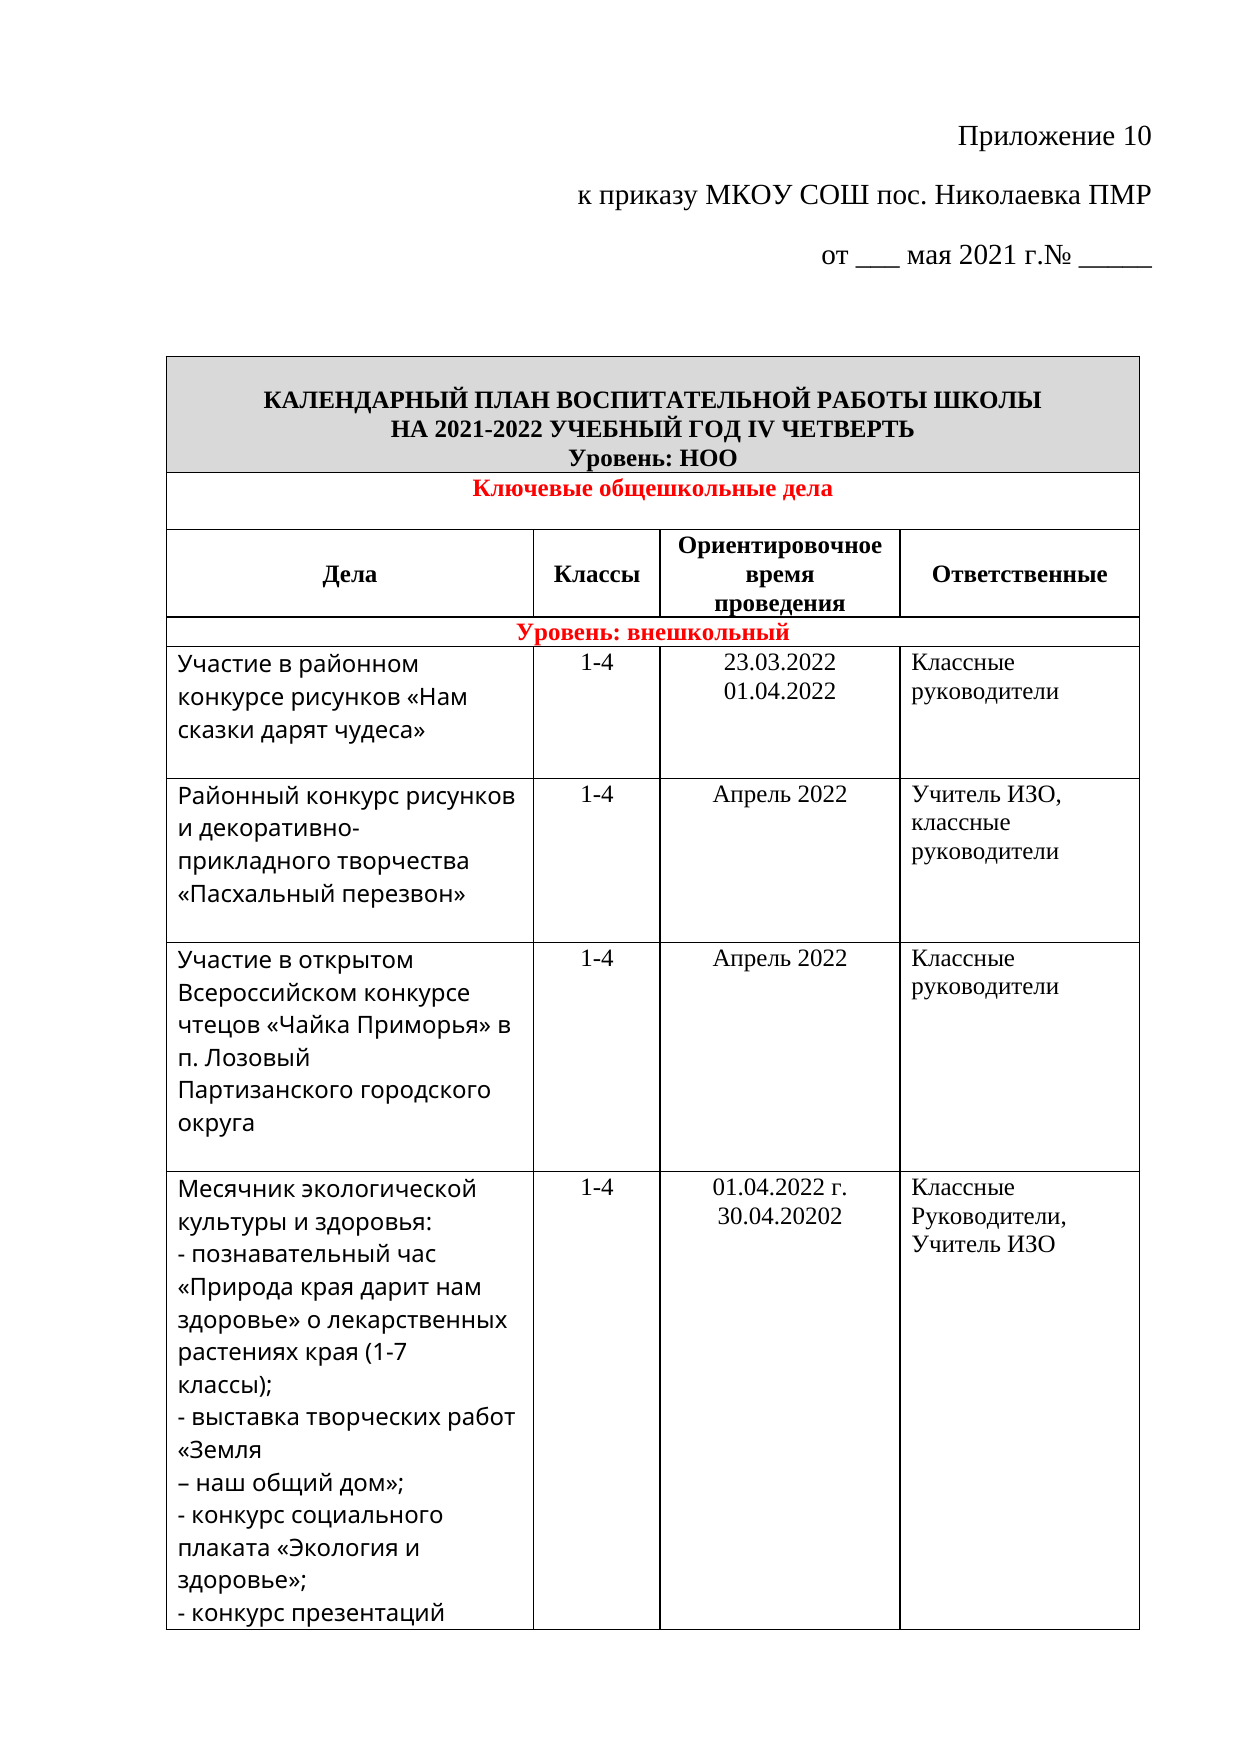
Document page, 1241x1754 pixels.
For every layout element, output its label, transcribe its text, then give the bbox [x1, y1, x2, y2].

table_cell Ответственные [901, 530, 1139, 616]
table_cell Ориентировочное время проведения [661, 530, 899, 616]
table_cell Дела [167, 530, 533, 616]
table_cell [901, 1172, 1139, 1628]
table_cell Апрель 2022 [661, 943, 899, 1171]
table_cell 1-4 [534, 943, 659, 1171]
table_cell Классные руководители [901, 943, 1139, 1171]
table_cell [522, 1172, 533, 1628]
table_cell Учитель ИЗО, классные руководители [901, 779, 1139, 942]
table_cell Апрель 2022 [661, 779, 899, 942]
text к приказу МКОУ СОШ пос. Николаевка ПМР [177, 177, 1152, 211]
table_cell Уровень: внешкольный [167, 618, 1139, 646]
table_cell Классы [534, 530, 659, 616]
table_header календарный План воспитательной работы школы на 2021-2022 учебный год IV ЧЕТВЕРТЬ Уровень: НОО [167, 357, 1139, 472]
table_cell Классные руководители [901, 647, 1139, 778]
table_cell 23.03.2022 01.04.2022 [661, 647, 899, 778]
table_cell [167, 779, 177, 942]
table_cell 1-4 [534, 647, 659, 778]
text Приложение 10 [177, 118, 1152, 152]
table_cell Ключевые общешкольные дела [167, 473, 1139, 529]
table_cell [661, 1172, 899, 1628]
table_cell 1-4 [534, 779, 659, 942]
table_cell 1-4 [534, 1172, 659, 1628]
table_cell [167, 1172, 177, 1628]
text от ___ мая 2021 г.№ _____ [177, 237, 1152, 270]
